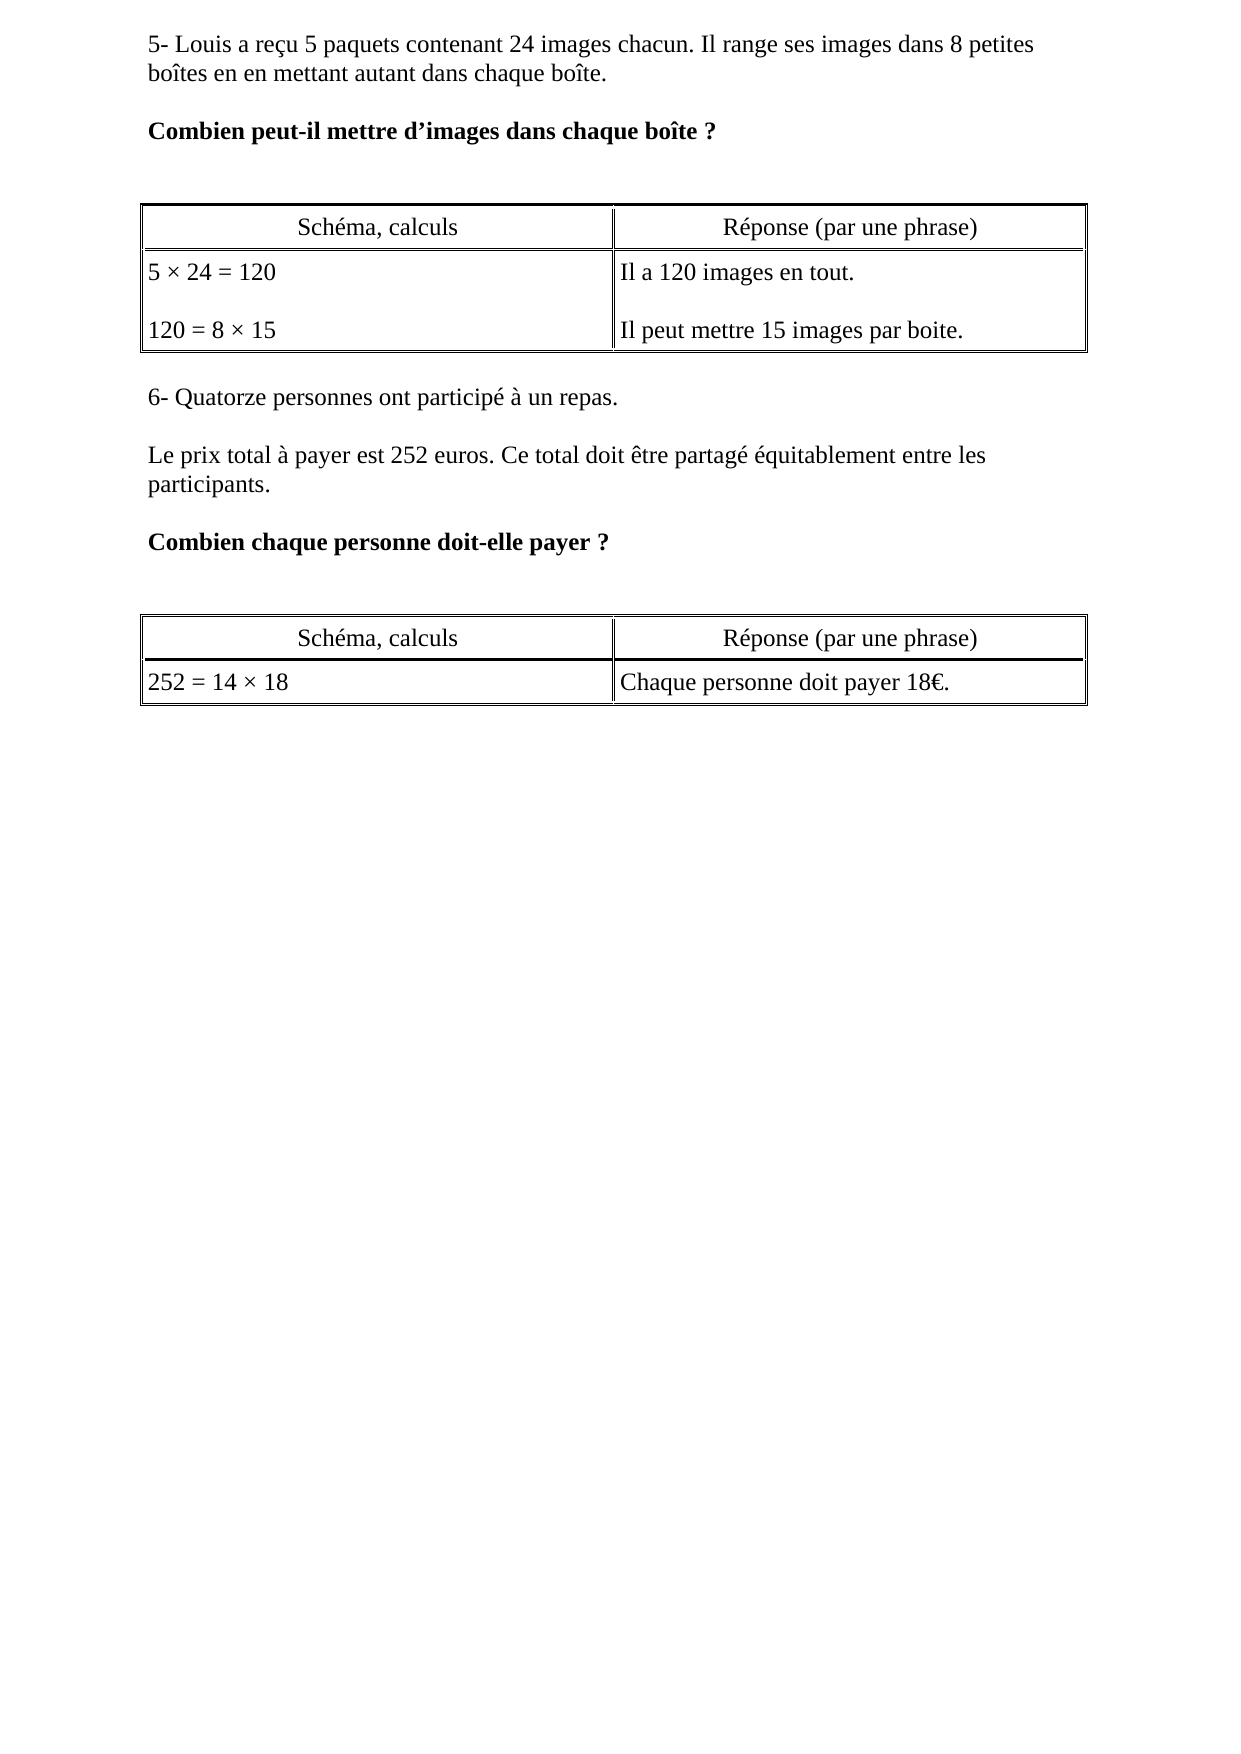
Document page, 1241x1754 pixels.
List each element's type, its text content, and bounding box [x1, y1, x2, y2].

table_header Schéma, calculs [143, 617, 614, 658]
table_header Réponse (par une phrase) [614, 206, 1085, 247]
table_cell Il a 120 images en tout. Il peut mettre 15 images par boite. [614, 248, 1085, 350]
text 6- Quatorze personnes ont participé à un repas. [148, 382, 1093, 411]
table_header Réponse (par une phrase) [614, 617, 1085, 658]
table_cell Chaque personne doit payer 18€. [614, 658, 1086, 702]
text Le prix total à payer est 252 euros. Ce total doit être partagé équitablement entre les participants. [148, 440, 1093, 498]
text 5- Louis a reçu 5 paquets contenant 24 images chacun. Il range ses images dans 8 petites boîtes en en mettant autant dans chaque boîte. [148, 29, 1093, 87]
text Combien peut-il mettre d’images dans chaque boîte ? [148, 116, 1093, 145]
text Combien chaque personne doit-elle payer ? [148, 527, 1093, 556]
table_cell 5 × 24 = 120 120 = 8 × 15 [143, 248, 614, 350]
table_cell 252 = 14 × 18 [141, 658, 614, 702]
table_header Schéma, calculs [143, 206, 614, 247]
